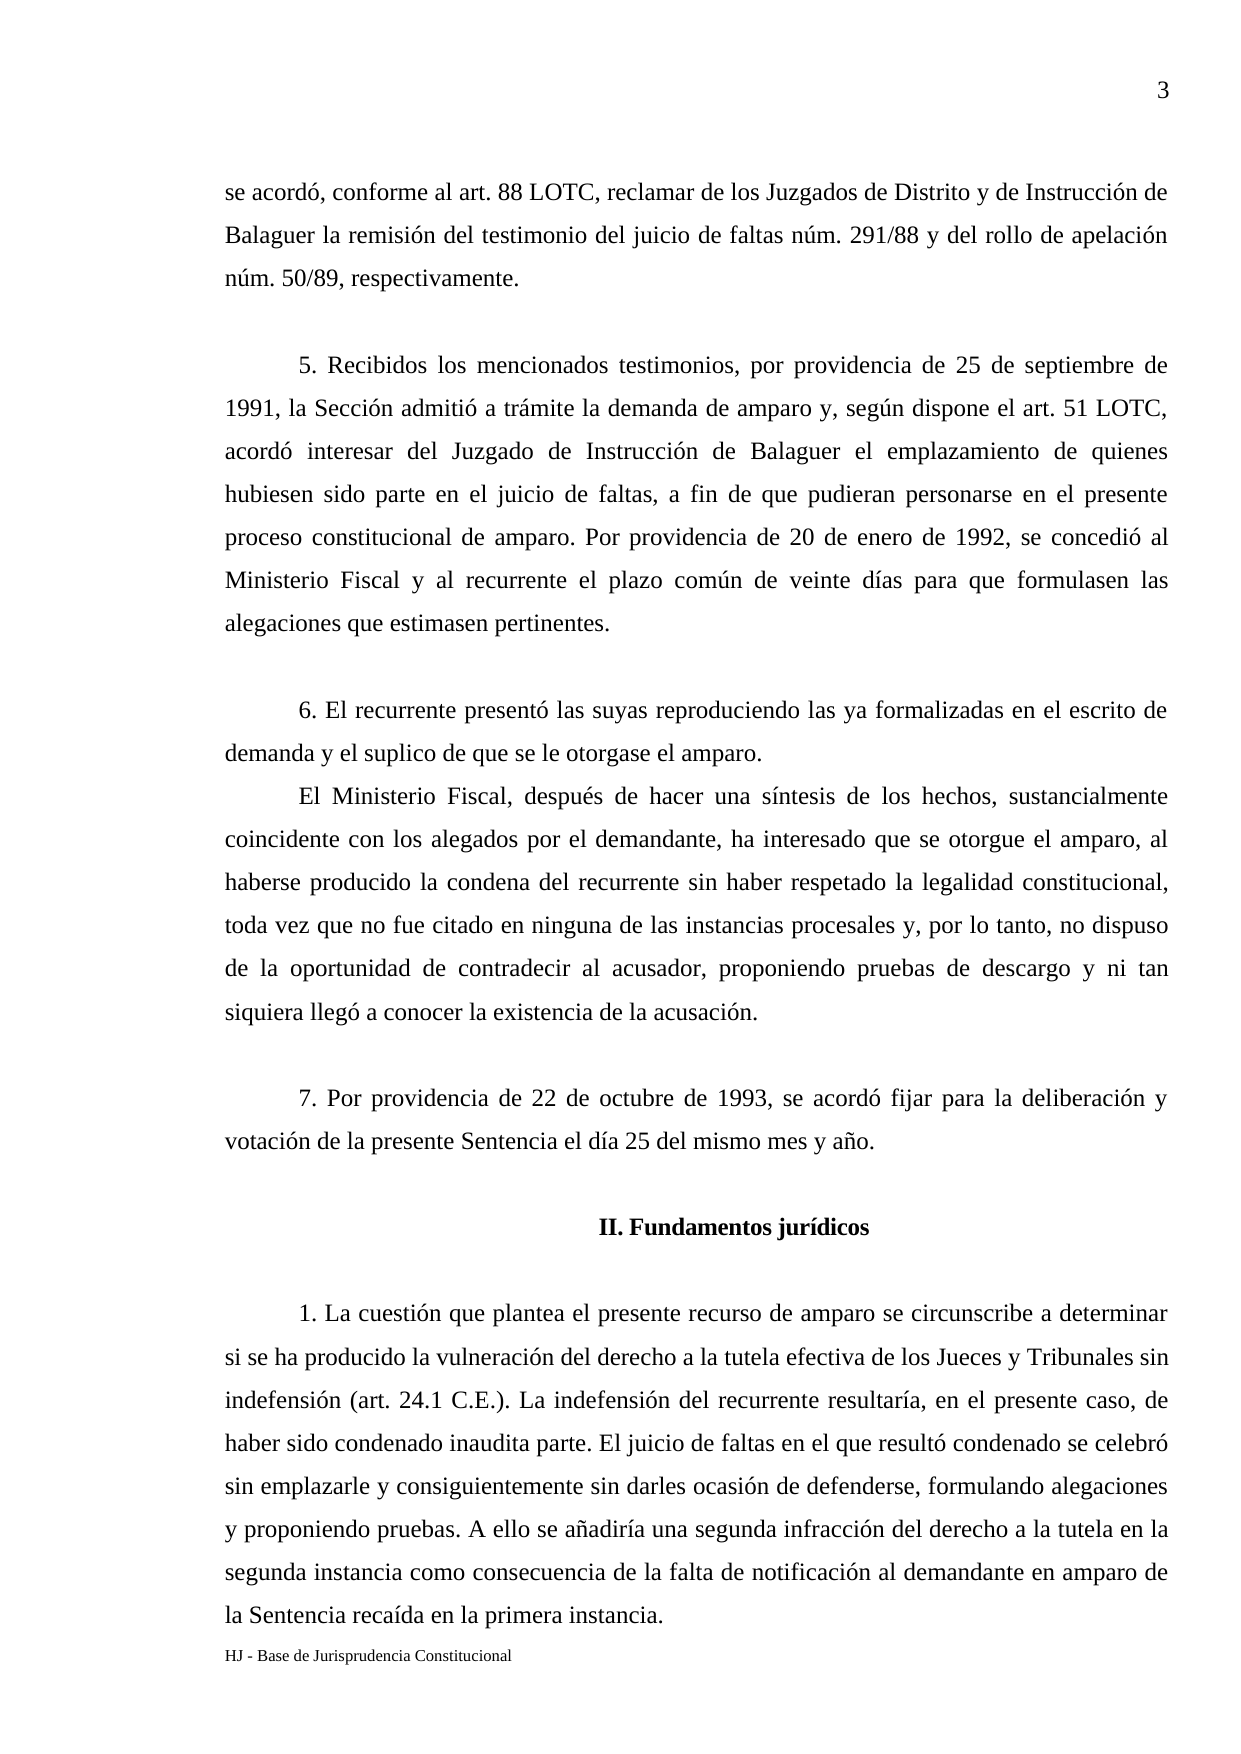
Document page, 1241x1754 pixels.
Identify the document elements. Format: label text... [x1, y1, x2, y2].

text 5. Recibidos los mencionados testimonios, por providencia de 25 de septiembre de 1991, la Sección admitió a trámite la demanda de amparo y, según dispone el art. 51 LOTC, acordó interesar del Juzgado de Instrucción de Balaguer el emplazamiento de quienes hubiesen sido parte en el juicio de faltas, a fin de que pudieran personarse en el presente proceso constitucional de amparo. Por providencia de 20 de enero de 1992, se concedió al Ministerio Fiscal y al recurrente el plazo común de veinte días para que formulasen las alegaciones que estimasen pertinentes. [224, 350, 1169, 637]
text 1. La cuestión que plantea el presente recurso de amparo se circunscribe a determinar si se ha producido la vulneración del derecho a la tutela efectiva de los Jueces y Tribunales sin indefensión (art. 24.1 C.E.). La indefensión del recurrente resultaría, en el presente caso, de haber sido condenado inaudita parte. El juicio de faltas en el que resultó condenado se celebró sin emplazarle y consiguientemente sin darles ocasión de defenderse, formulando alegaciones y proponiendo pruebas. A ello se añadiría una segunda infracción del derecho a la tutela en la segunda instancia como consecuencia de la falta de notificación al demandante en amparo de la Sentencia recaída en la primera instancia. [224, 1298, 1169, 1629]
text 7. Por providencia de 22 de octubre de 1993, se acordó fijar para la deliberación y votación de la presente Sentencia el día 25 del mismo mes y año. [224, 1083, 1169, 1155]
subtitle II. Fundamentos jurídicos [224, 1212, 1169, 1241]
text 6. El recurrente presentó las suyas reproduciendo las ya formalizadas en el escrito de demanda y el suplico de que se le otorgase el amparo. [224, 695, 1169, 767]
text El Ministerio Fiscal, después de hacer una síntesis de los hechos, sustancialmente coincidente con los alegados por el demandante, ha interesado que se otorgue el amparo, al haberse producido la condena del recurrente sin haber respetado la legalidad constitucional, toda vez que no fue citado en ninguna de las instancias procesales y, por lo tanto, no dispuso de la oportunidad de contradecir al acusador, proponiendo pruebas de descargo y ni tan siquiera llegó a conocer la existencia de la acusación. [224, 781, 1169, 1025]
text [224, 177, 1169, 292]
